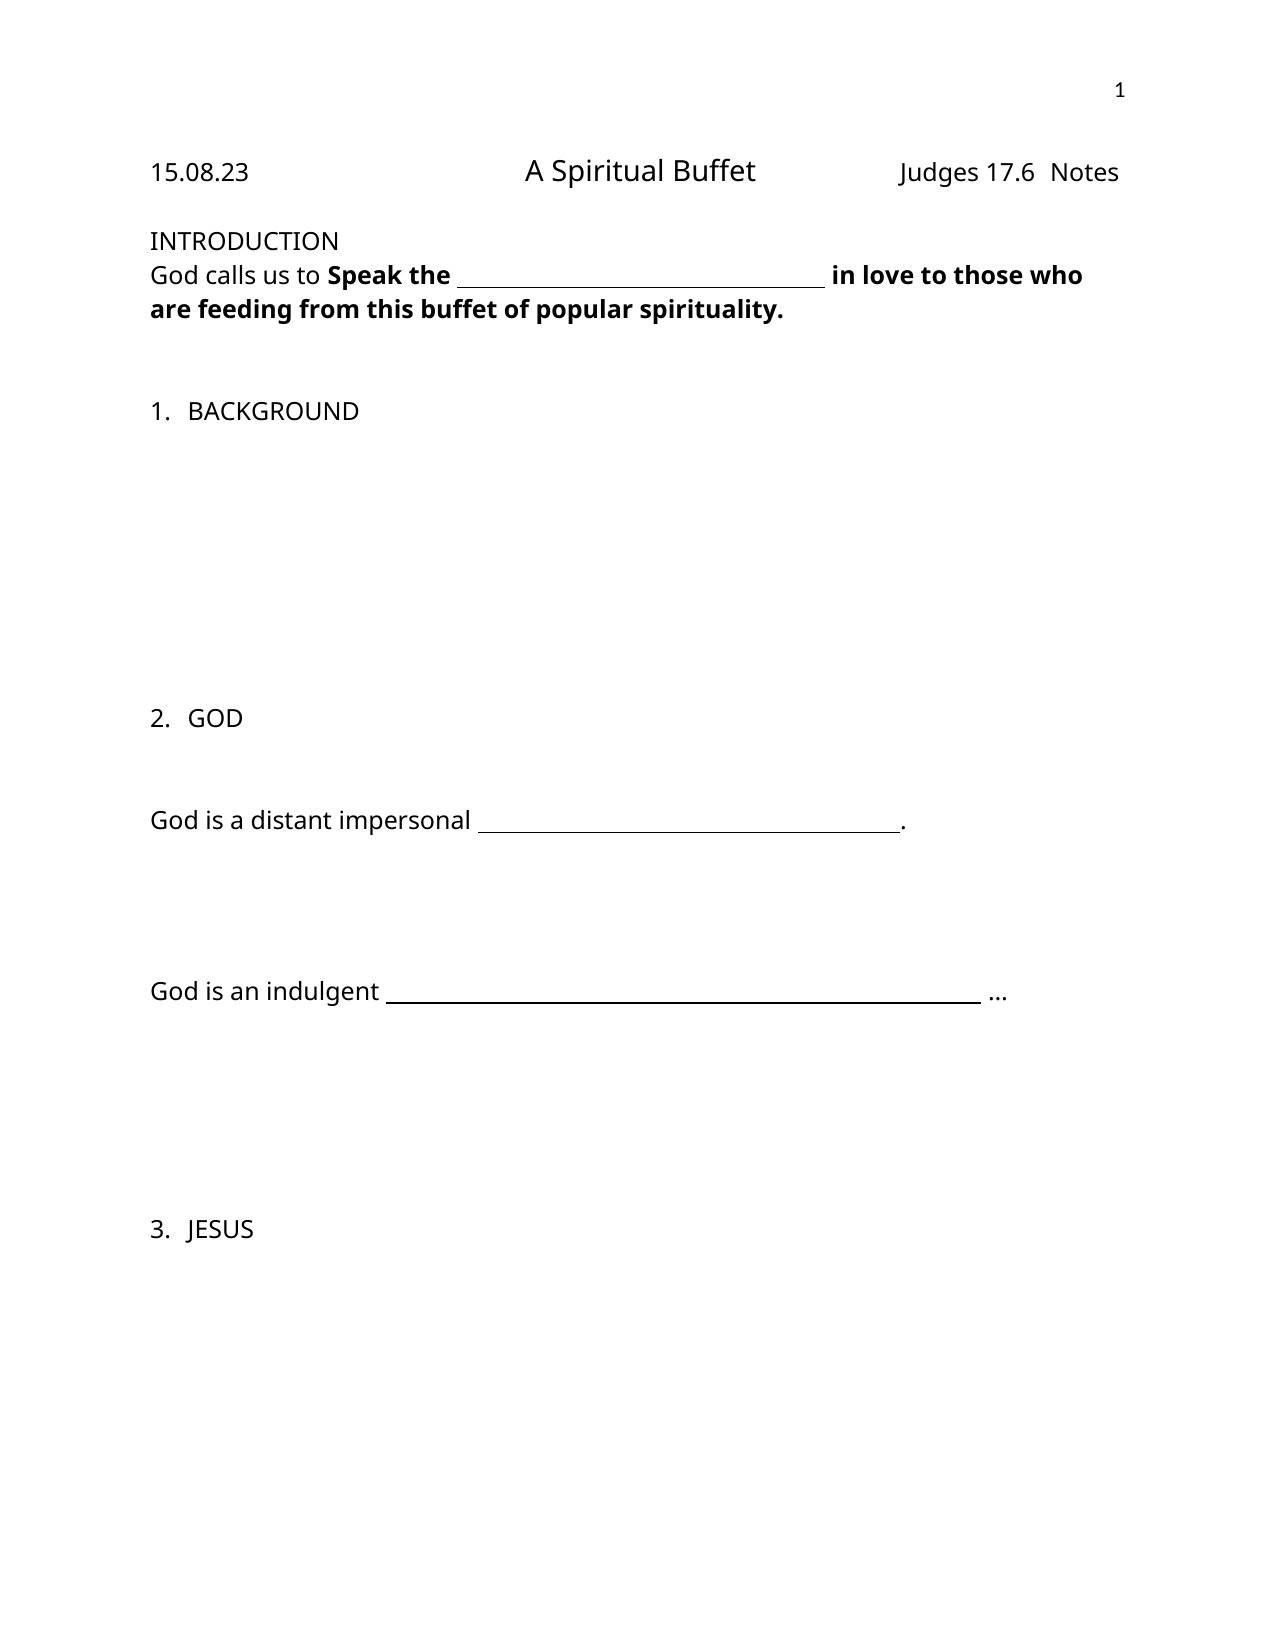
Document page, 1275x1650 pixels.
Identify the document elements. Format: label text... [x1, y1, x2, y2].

text God calls us to Speak the in love to those who are feeding from this buffet of popular spirituality. [150, 258, 1125, 326]
list GOD [150, 701, 1125, 735]
list BACKGROUND [150, 394, 1125, 428]
text God is a distant impersonal . [150, 803, 1125, 837]
text God is an indulgent … [150, 973, 1125, 1007]
list JESUS [150, 1212, 1125, 1246]
text INTRODUCTION [150, 224, 1125, 258]
text 15.08.23 A Spiritual Buffet Judges 17.6 Notes [150, 150, 1125, 190]
